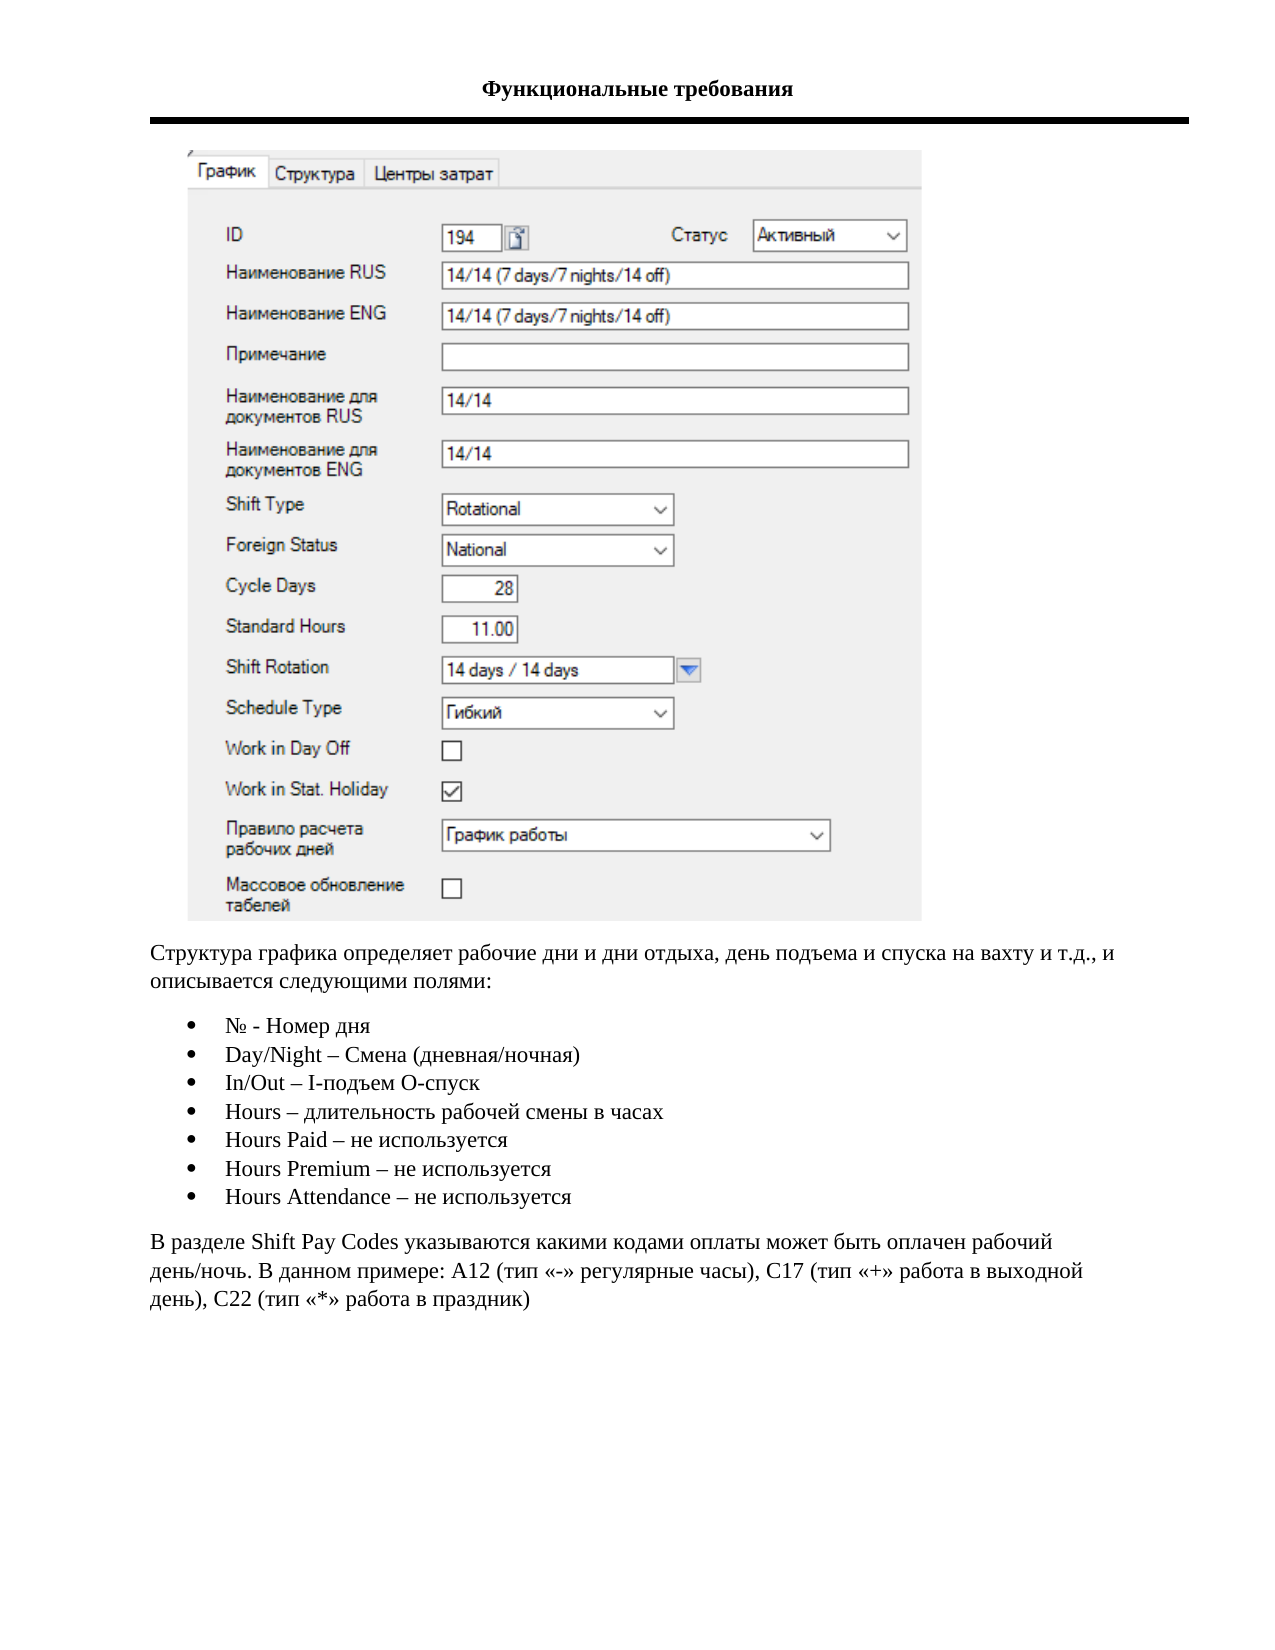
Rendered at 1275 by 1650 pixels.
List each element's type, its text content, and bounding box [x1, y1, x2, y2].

list Day/Night – Смена (дневная/ночная) [187, 1041, 1125, 1067]
list Hours Paid – не используется [187, 1126, 1125, 1153]
list Hours – длительность рабочей смены в часах [187, 1098, 1125, 1124]
list Hours Premium – не используется [187, 1155, 1125, 1181]
list In/Out – I-подъем O-спуск [187, 1069, 1125, 1096]
text Структура графика определяет рабочие дни и дни отдыха, день подъема и спуска на вахту и т.д., и описывается следующими полями: [150, 939, 1125, 994]
picture [187, 150, 922, 921]
text В разделе Shift Pay Codes указываются какими кодами оплаты может быть оплачен рабочий день/ночь. В данном примере: А12 (тип «-» регулярные часы), С17 (тип «+» работа в выходной день), С22 (тип «*» работа в праздник) [150, 1228, 1125, 1312]
list № - Номер дня [187, 1013, 1125, 1039]
list Hours Attendance – не используется [187, 1183, 1125, 1209]
